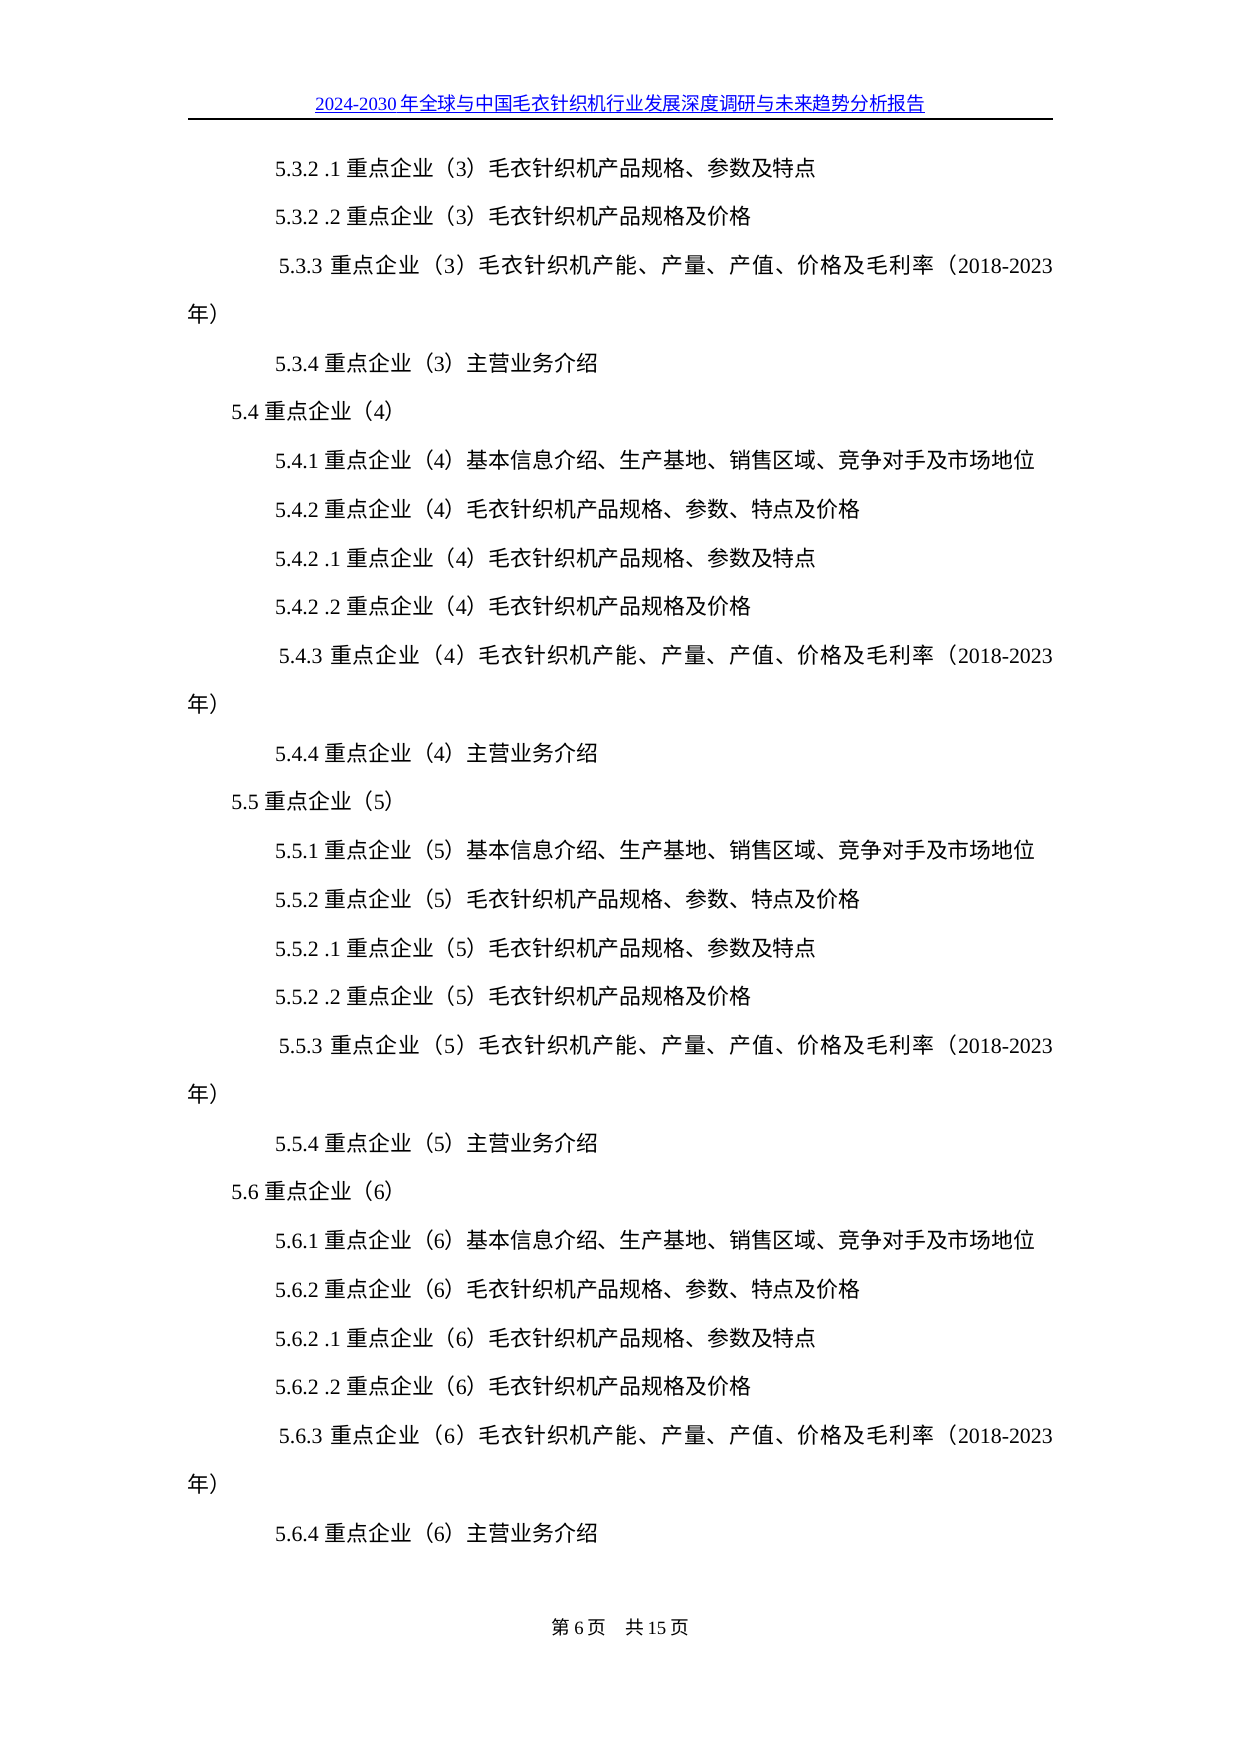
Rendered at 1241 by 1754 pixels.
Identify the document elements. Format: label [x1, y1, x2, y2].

text [187, 150, 1053, 1548]
